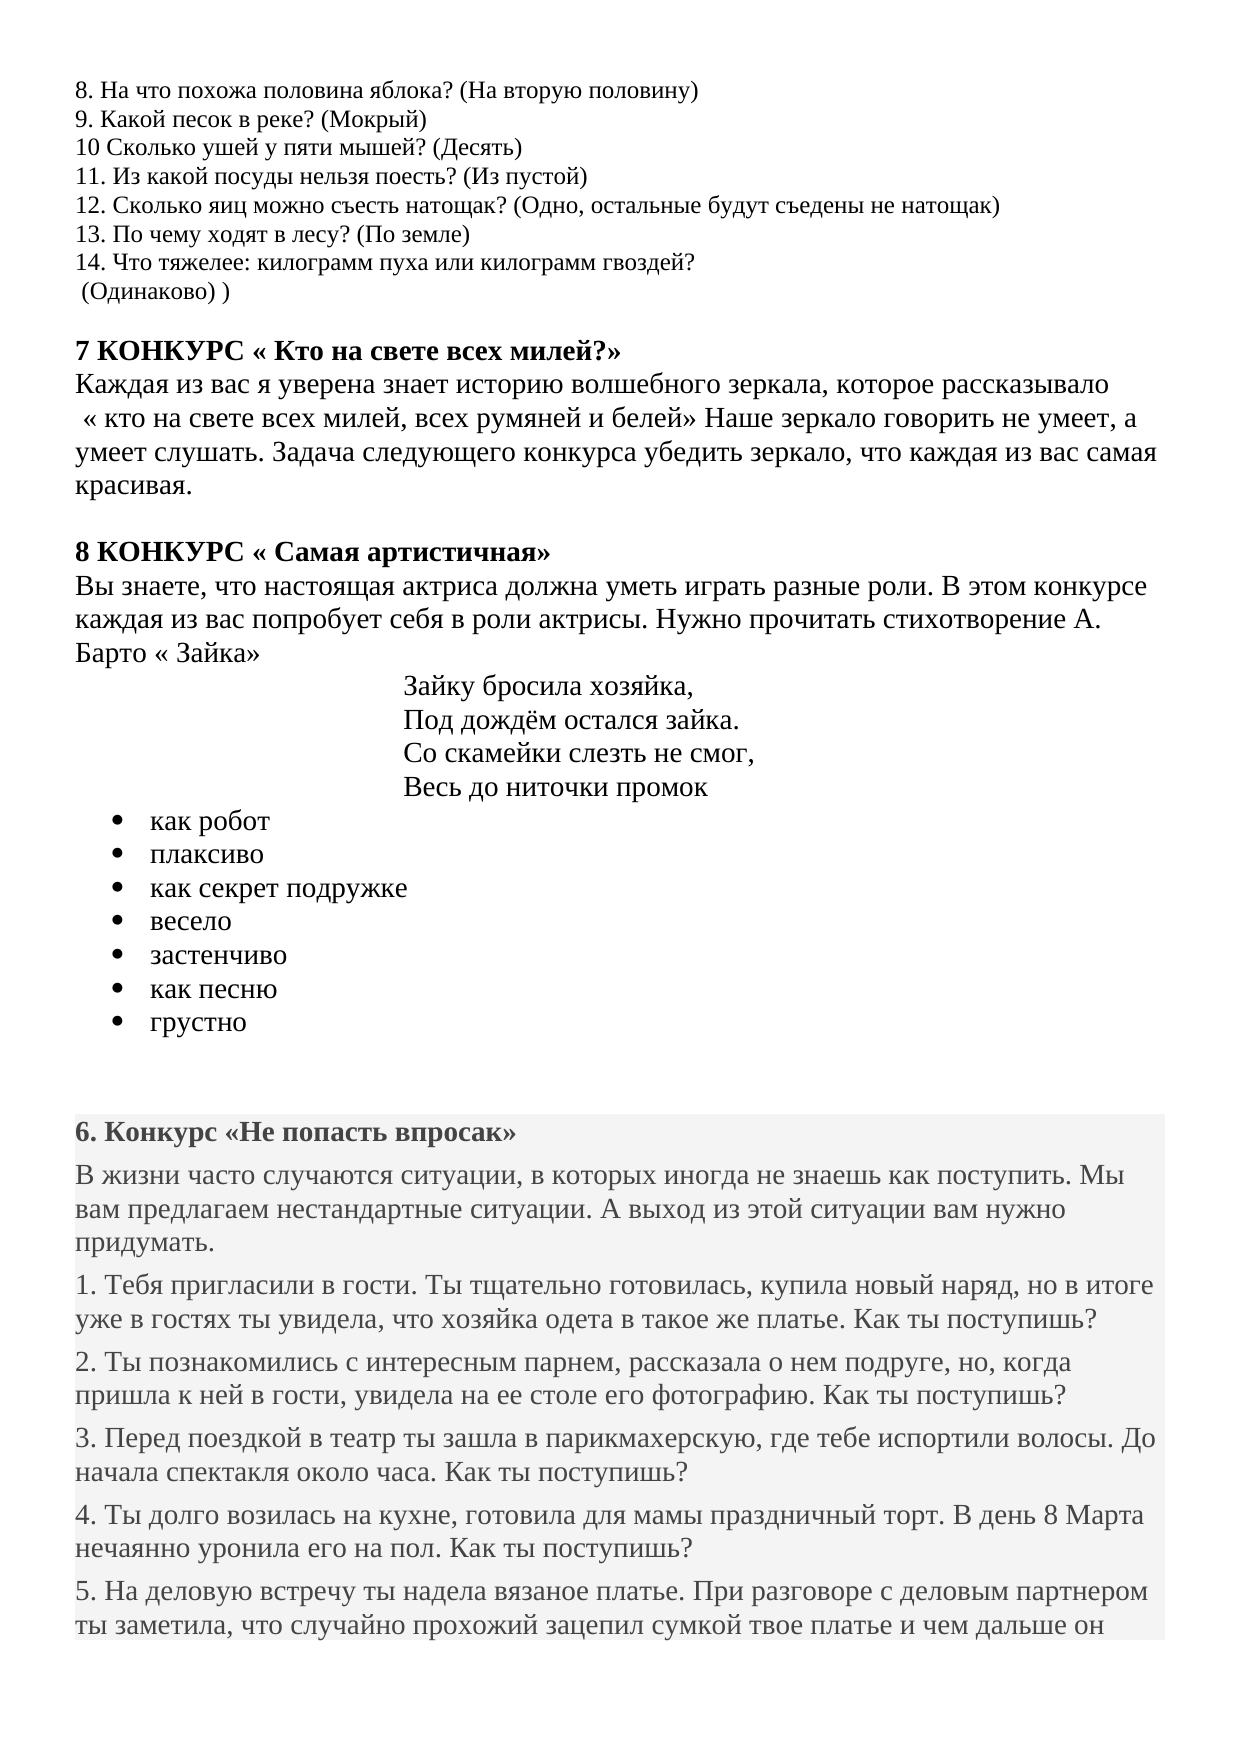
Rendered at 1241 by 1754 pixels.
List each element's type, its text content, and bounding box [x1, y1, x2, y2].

text Вы знаете, что настоящая актриса должна уметь играть разные роли. В этом конкурсе каждая из вас попробует себя в роли актрисы. Нужно прочитать стихотворение А. Барто « Зайка» [75, 568, 1165, 668]
list как песню [112, 971, 1165, 1004]
list как секрет подружке [112, 870, 1165, 903]
text Под дождём остался зайка. [75, 702, 1165, 736]
text Зайку бросила хозяйка, [75, 668, 1165, 702]
text 3. Перед поездкой в театр ты зашла в парикмахерскую, где тебе испортили волосы. До начала спектакля около часа. Как ты поступишь? [75, 1420, 1165, 1487]
text « кто на свете всех милей, всех румяней и белей» Наше зеркало говорить не умеет, а умеет слушать. Задача следующего конкурса убедить зеркало, что каждая из вас самая красивая. [75, 400, 1165, 501]
list плаксиво [112, 836, 1165, 870]
text В жизни часто случаются ситуации, в которых иногда не знаешь как поступить. Мы вам предлагаем нестандартные ситуации. А выход из этой ситуации вам нужно придумать. [75, 1157, 1165, 1258]
text Каждая из вас я уверена знает историю волшебного зеркала, которое рассказывало [75, 367, 1165, 400]
text 2. Ты познакомились с интересным парнем, рассказала о нем подруге, но, когда пришла к ней в гости, увидела на ее столе его фотографию. Как ты поступишь? [75, 1344, 1165, 1411]
list весело [112, 903, 1165, 937]
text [75, 1573, 1165, 1640]
text 8 КОНКУРС « Самая артистичная» [75, 534, 1165, 568]
list как робот [112, 803, 1165, 836]
text Весь до ниточки промок [75, 769, 1165, 803]
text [75, 75, 1165, 333]
text 1. Тебя пригласили в гости. Ты тщательно готовилась, купила новый наряд, но в итоге уже в гостях ты увидела, что хозяйка одета в такое же платье. Как ты поступишь? [75, 1267, 1165, 1334]
list грустно [112, 1004, 1165, 1038]
list застенчиво [112, 937, 1165, 971]
text Со скамейки слезть не смог, [75, 736, 1165, 769]
text 7 КОНКУРС « Кто на свете всех милей?» [75, 333, 1165, 367]
text 6. Конкурс «Не попасть впросак» [75, 1114, 1165, 1148]
text 4. Ты долго возилась на кухне, готовила для мамы праздничный торт. В день 8 Марта нечаянно уронила его на пол. Как ты поступишь? [75, 1497, 1165, 1564]
